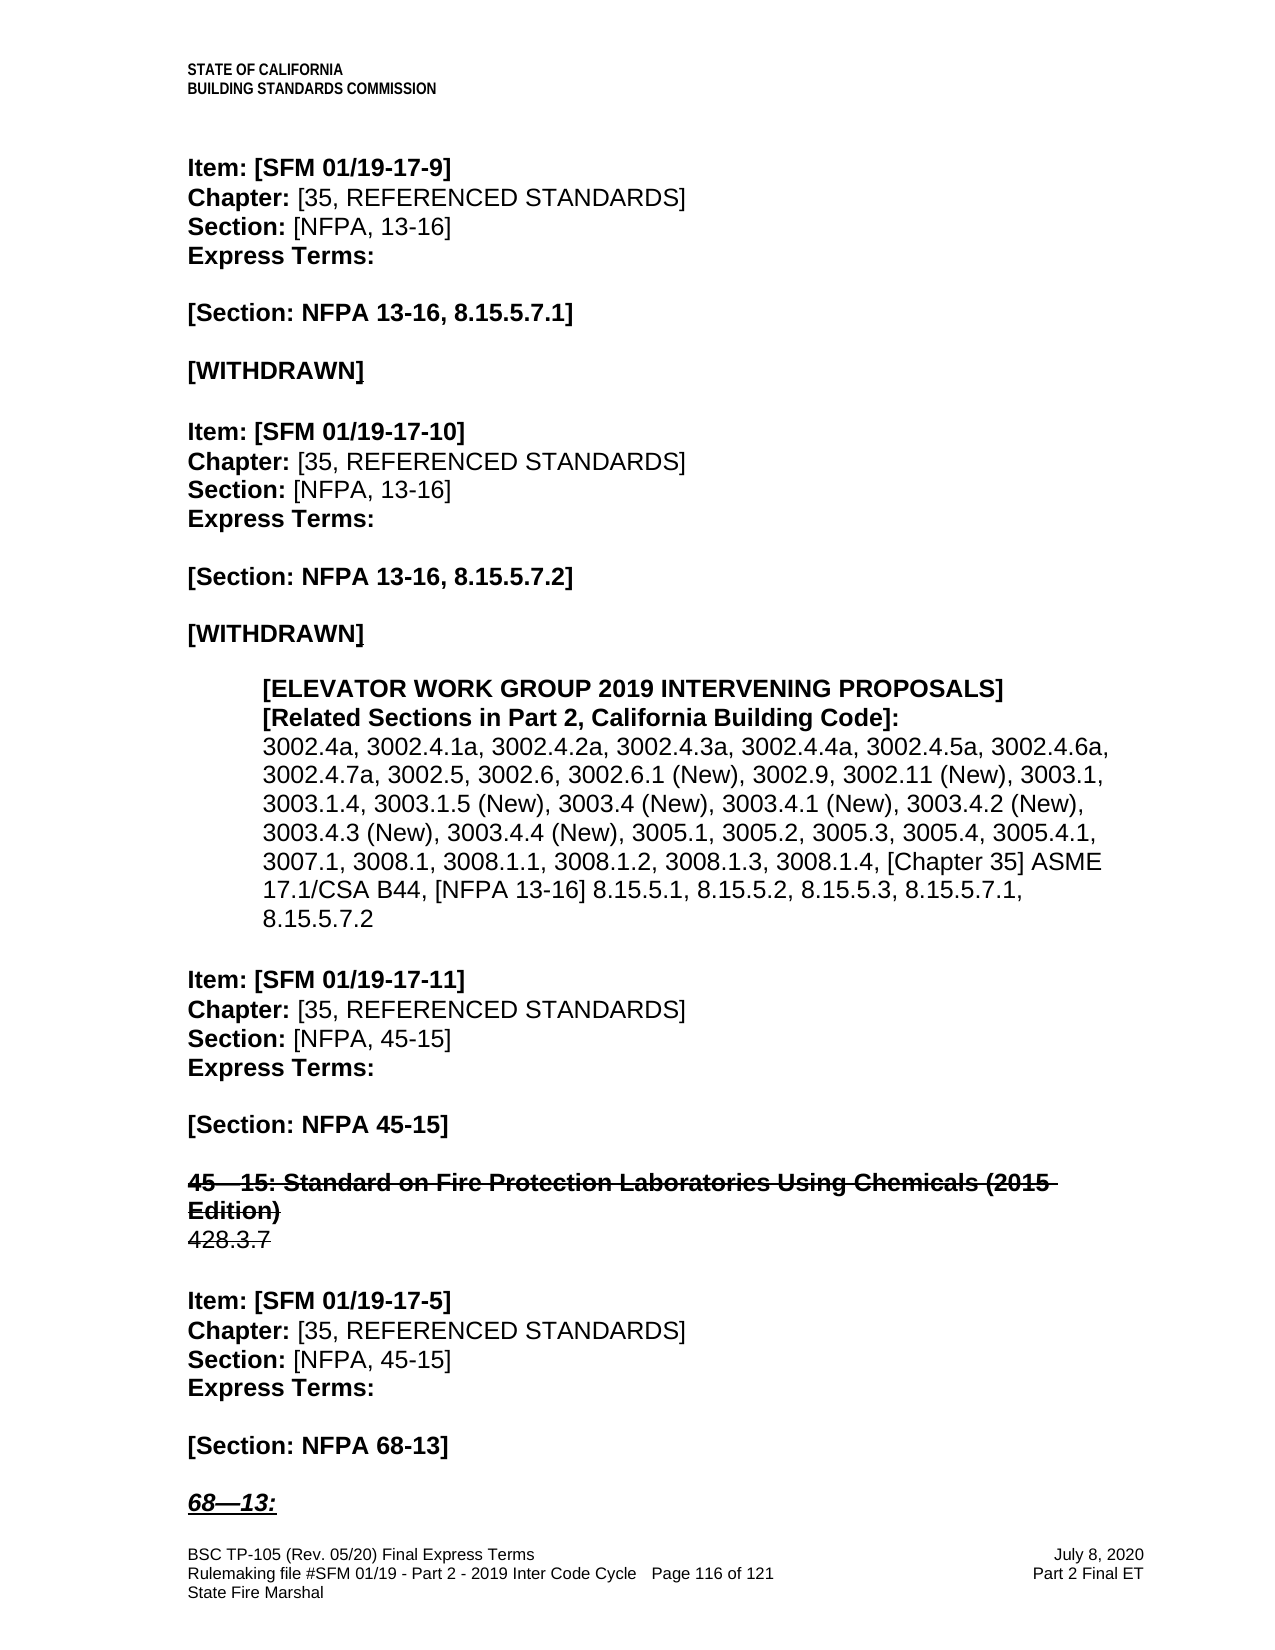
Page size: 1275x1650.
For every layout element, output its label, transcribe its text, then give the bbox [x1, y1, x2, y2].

text Chapter: [35, REFERENCED STANDARDS] [187, 1316, 1125, 1345]
text Chapter: [35, REFERENCED STANDARDS] [187, 995, 1125, 1024]
text Chapter: [35, REFERENCED STANDARDS] [187, 183, 1125, 212]
text [ELEVATOR WORK GROUP 2019 INTERVENING PROPOSALS] [187, 674, 1125, 703]
text Section: [NFPA, 13-16] [187, 475, 1125, 504]
text Section: [NFPA, 45-15] [187, 1024, 1125, 1053]
subtitle [Section: NFPA 13-16, 8.15.5.7.1] [187, 298, 1125, 327]
text Section: [NFPA, 13-16] [187, 212, 1125, 241]
text 3002.4a, 3002.4.1a, 3002.4.2a, 3002.4.3a, 3002.4.4a, 3002.4.5a, 3002.4.6a, 3002.4.7a, 3002.5, 3002.6, 3002.6.1 (New), 3002.9, 3002.11 (New), 3003.1, 3003.1.4, 3003.1.5 (New), 3003.4 (New), 3003.4.1 (New), 3003.4.2 (New), 3003.4.3 (New), 3003.4.4 (New), 3005.1, 3005.2, 3005.3, 3005.4, 3005.4.1, 3007.1, 3008.1, 3008.1.1, 3008.1.2, 3008.1.3, 3008.1.4, [Chapter 35] ASME 17.1/CSA B44, [NFPA 13-16] 8.15.5.1, 8.15.5.2, 8.15.5.3, 8.15.5.7.1, 8.15.5.7.2 [262, 732, 1125, 933]
text 68—13: [187, 1488, 1125, 1517]
text Express Terms: [187, 1373, 1125, 1402]
subtitle Item: [SFM 01/19-17-5] [187, 1283, 1125, 1316]
subtitle [Section: NFPA 13-16, 8.15.5.7.2] [187, 562, 1125, 590]
text Express Terms: [187, 504, 1125, 533]
text [Related Sections in Part 2, California Building Code]: [187, 703, 1125, 732]
subtitle Item: [SFM 01/19-17-9] [187, 150, 1125, 183]
subtitle [Section: NFPA 45-15] [187, 1110, 1125, 1139]
text [WITHDRAWN] [187, 619, 1125, 648]
text Express Terms: [187, 1053, 1125, 1081]
subtitle Item: [SFM 01/19-17-10] [187, 413, 1125, 447]
subtitle Item: [SFM 01/19-17-11] [187, 962, 1125, 995]
text Section: [NFPA, 45-15] [187, 1345, 1125, 1373]
text 45—15: Standard on Fire Protection Laboratories Using Chemicals (2015 Edition) [187, 1168, 1125, 1225]
subtitle [Section: NFPA 68-13] [187, 1431, 1125, 1460]
text Express Terms: [187, 241, 1125, 269]
text Chapter: [35, REFERENCED STANDARDS] [187, 447, 1125, 475]
text [WITHDRAWN] [187, 356, 1125, 384]
text 428.3.7 [187, 1225, 1125, 1254]
